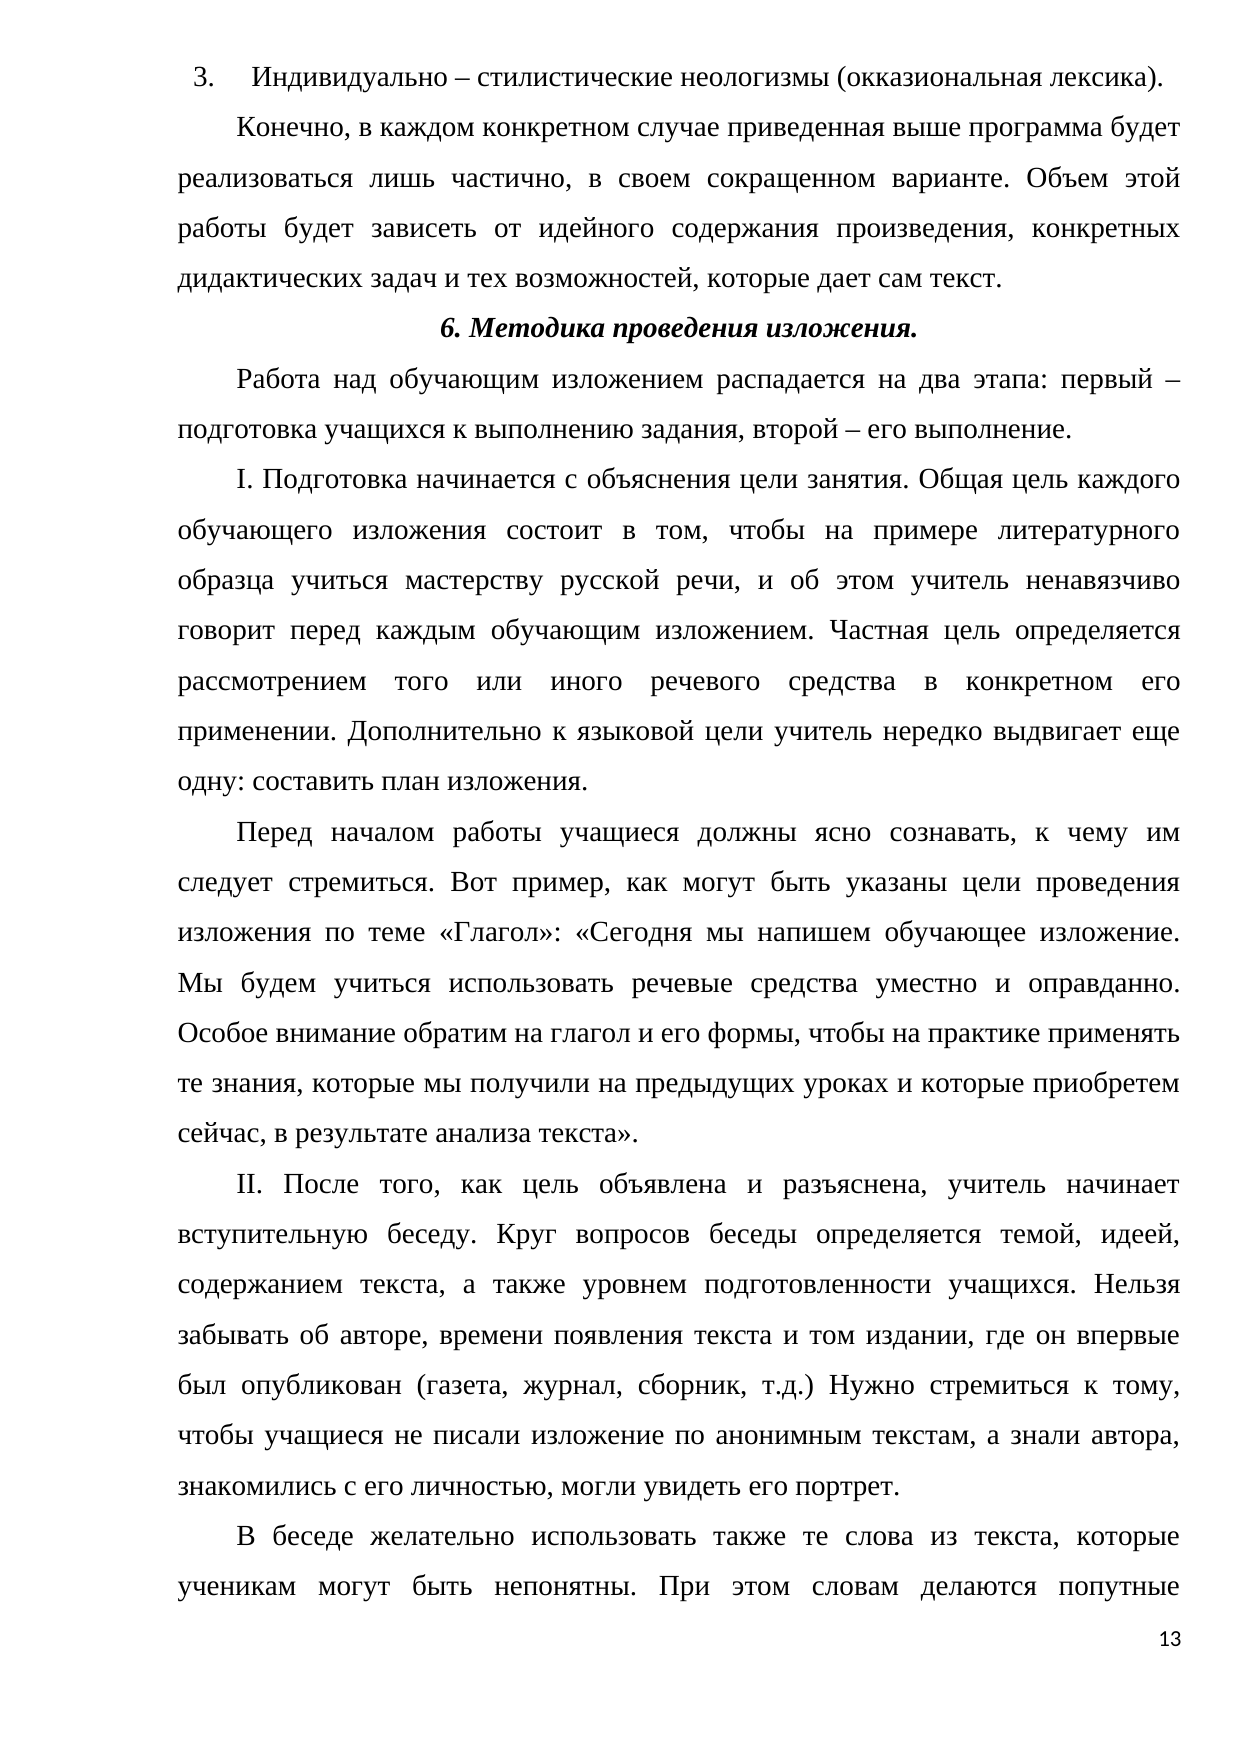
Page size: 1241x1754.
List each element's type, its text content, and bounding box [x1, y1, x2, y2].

text Перед началом работы учащиеся должны ясно сознавать, к чему им следует стремиться. Вот пример, как могут быть указаны цели проведения изложения по теме «Глагол»: «Сегодня мы напишем обучающее изложение. Мы будем учиться использовать речевые средства уместно и оправданно. Особое внимание обратим на глагол и его формы, чтобы на практике применять те знания, которые мы получили на предыдущих уроках и которые приобретем сейчас, в результате анализа текста». [177, 814, 1181, 1149]
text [177, 1518, 1181, 1602]
text 6. Методика проведения изложения. [177, 311, 1181, 344]
text I. Подготовка начинается с объяснения цели занятия. Общая цель каждого обучающего изложения состоит в том, чтобы на примере литературного образца учиться мастерству русской речи, и об этом учитель ненавязчиво говорит перед каждым обучающим изложением. Частная цель определяется рассмотрением того или иного речевого средства в конкретном его применении. Дополнительно к языковой цели учитель нередко выдвигает еще одну: составить план изложения. [177, 462, 1181, 797]
text Работа над обучающим изложением распадается на два этапа: первый – подготовка учащихся к выполнению задания, второй – его выполнение. [177, 361, 1181, 445]
text Конечно, в каждом конкретном случае приведенная выше программа будет реализоваться лишь частично, в своем сокращенном варианте. Объем этой работы будет зависеть от идейного содержания произведения, конкретных дидактических задач и тех возможностей, которые дает сам текст. [177, 109, 1181, 294]
list Индивидуально – стилистические неологизмы (окказиональная лексика). [177, 59, 1181, 93]
text II. После того, как цель объявлена и разъяснена, учитель начинает вступительную беседу. Круг вопросов беседы определяется темой, идеей, содержанием текста, а также уровнем подготовленности учащихся. Нельзя забывать об авторе, времени появления текста и том издании, где он впервые был опубликован (газета, журнал, сборник, т.д.) Нужно стремиться к тому, чтобы учащиеся не писали изложение по анонимным текстам, а знали автора, знакомились с его личностью, могли увидеть его портрет. [177, 1166, 1181, 1501]
